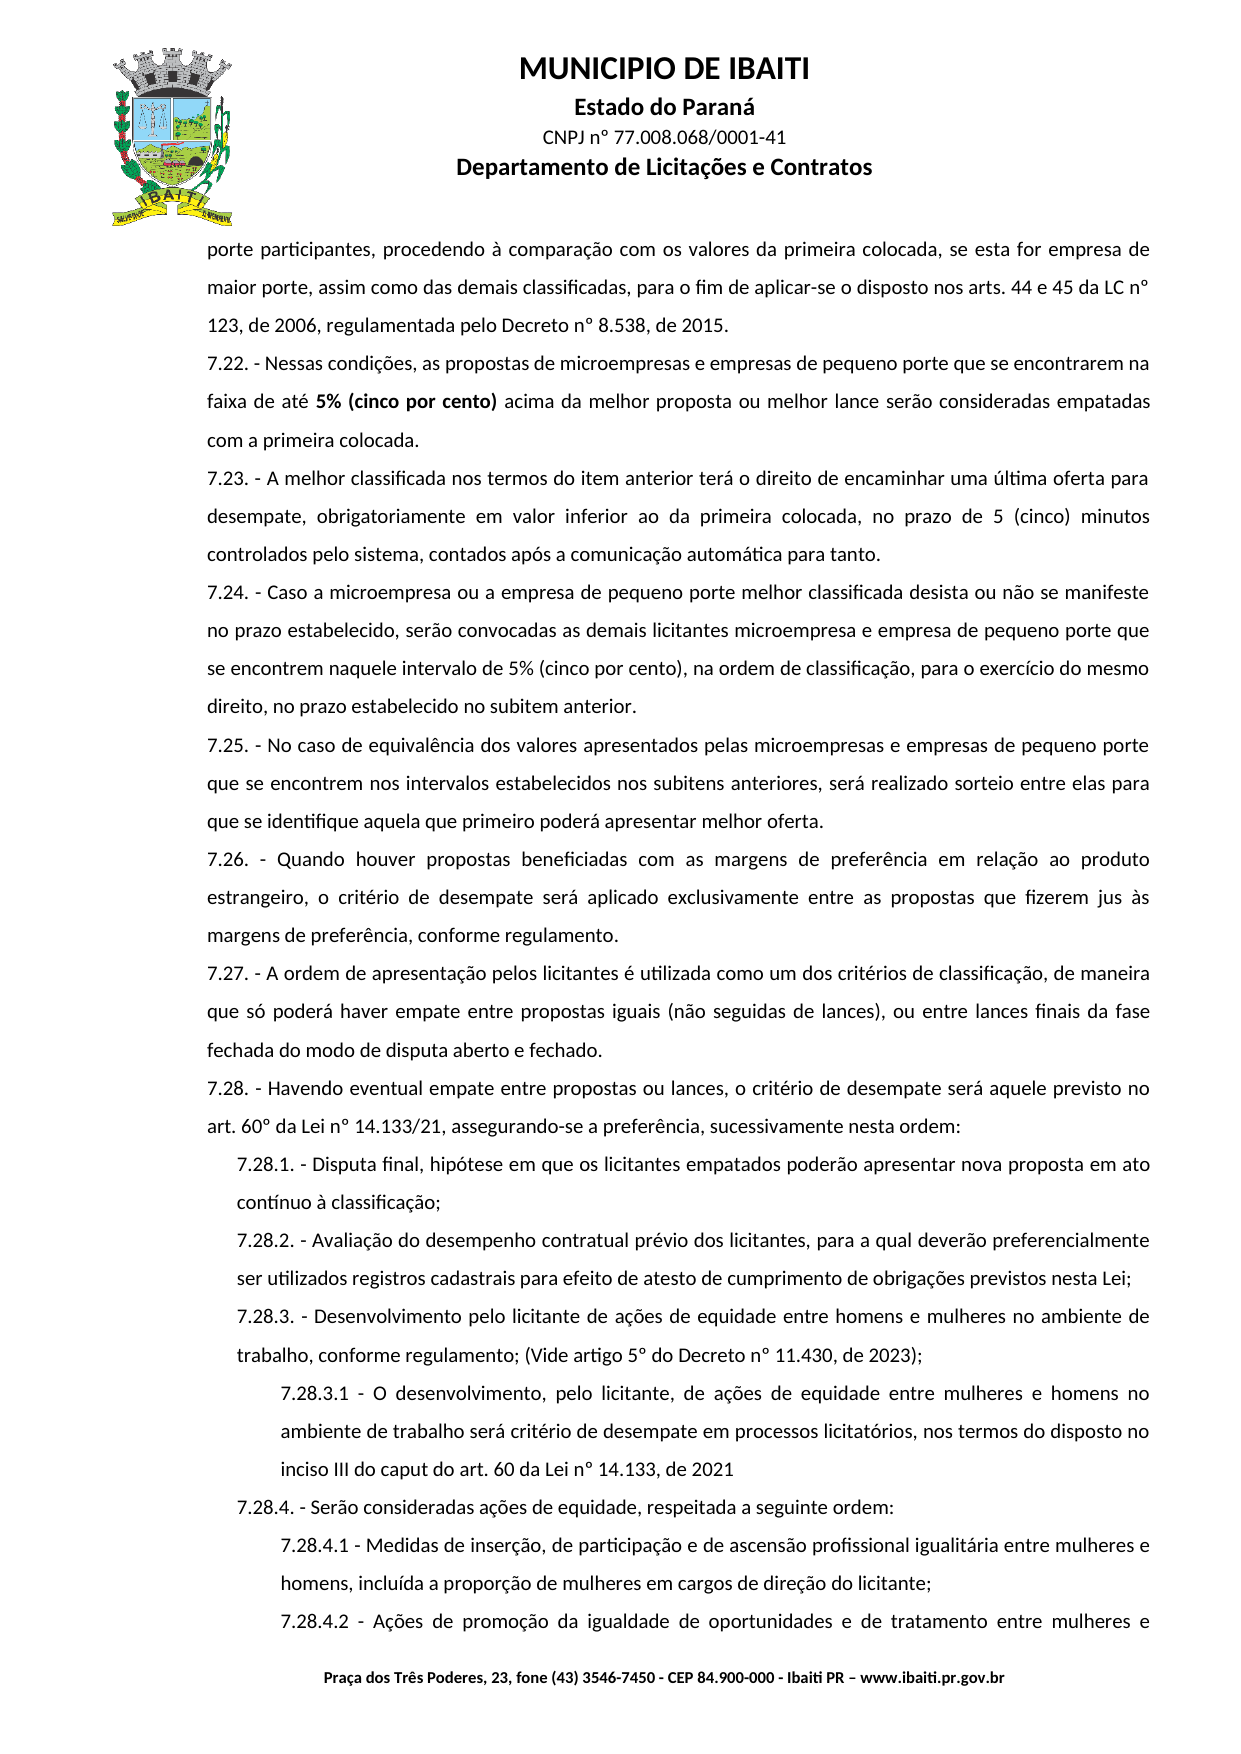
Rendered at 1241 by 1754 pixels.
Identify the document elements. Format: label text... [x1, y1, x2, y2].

text 7.27. - A ordem de apresentação pelos licitantes é utilizada como um dos critérios de classificação, de maneira que só poderá haver empate entre propostas iguais (não seguidas de lances), ou entre lances finais da fase fechada do modo de disputa aberto e fechado. [207, 961, 1152, 1062]
text 7.26. - Quando houver propostas beneficiadas com as margens de preferência em relação ao produto estrangeiro, o critério de desempate será aplicado exclusivamente entre as propostas que fizerem jus às margens de preferência, conforme regulamento. [207, 846, 1152, 948]
text 7.28.3.1 - O desenvolvimento, pelo licitante, de ações de equidade entre mulheres e homens no ambiente de trabalho será critério de desempate em processos licitatórios, nos termos do disposto no inciso III do caput do art. 60 da Lei nº 14.133, de 2021 [280, 1380, 1152, 1482]
text 7.28.1. - Disputa final, hipótese em que os licitantes empatados poderão apresentar nova proposta em ato contínuo à classificação; [237, 1151, 1152, 1215]
picture [102, 48, 244, 226]
text 7.22. - Nessas condições, as propostas de microempresas e empresas de pequeno porte que se encontrarem na faixa de até 5% (cinco por cento) acima da melhor proposta ou melhor lance serão consideradas empatadas com a primeira colocada. [207, 351, 1152, 452]
text 7.28.4.1 - Medidas de inserção, de participação e de ascensão profissional igualitária entre mulheres e homens, incluída a proporção de mulheres em cargos de direção do licitante; [280, 1532, 1152, 1596]
text 7.25. - No caso de equivalência dos valores apresentados pelas microempresas e empresas de pequeno porte que se encontrem nos intervalos estabelecidos nos subitens anteriores, será realizado sorteio entre elas para que se identifique aquela que primeiro poderá apresentar melhor oferta. [207, 732, 1152, 833]
text 7.28.2. - Avaliação do desempenho contratual prévio dos licitantes, para a qual deverão preferencialmente ser utilizados registros cadastrais para efeito de atesto de cumprimento de obrigações previstos nesta Lei; [237, 1227, 1152, 1291]
text 7.24. - Caso a microempresa ou a empresa de pequeno porte melhor classificada desista ou não se manifeste no prazo estabelecido, serão convocadas as demais licitantes microempresa e empresa de pequeno porte que se encontrem naquele intervalo de 5% (cinco por cento), na ordem de classificação, para o exercício do mesmo direito, no prazo estabelecido no subitem anterior. [207, 579, 1152, 719]
text 7.28.4.2 - Ações de promoção da igualdade de oportunidades e de tratamento entre mulheres e homens em matéria de emprego e ocupação; [280, 1609, 1152, 1634]
text 7.28.4. - Serão consideradas ações de equidade, respeitada a seguinte ordem: [237, 1494, 1152, 1520]
text 7.23. - A melhor classificada nos termos do item anterior terá o direito de encaminhar uma última oferta para desempate, obrigatoriamente em valor inferior ao da primeira colocada, no prazo de 5 (cinco) minutos controlados pelo sistema, contados após a comunicação automática para tanto. [207, 465, 1152, 567]
text 7.28.3. - Desenvolvimento pelo licitante de ações de equidade entre homens e mulheres no ambiente de trabalho, conforme regulamento; (Vide artigo 5º do Decreto nº 11.430, de 2023); [237, 1304, 1152, 1367]
text 7.28. - Havendo eventual empate entre propostas ou lances, o critério de desempate será aquele previsto no art. 60º da Lei nº 14.133/21, assegurando-se a preferência, sucessivamente nesta ordem: [207, 1075, 1152, 1138]
